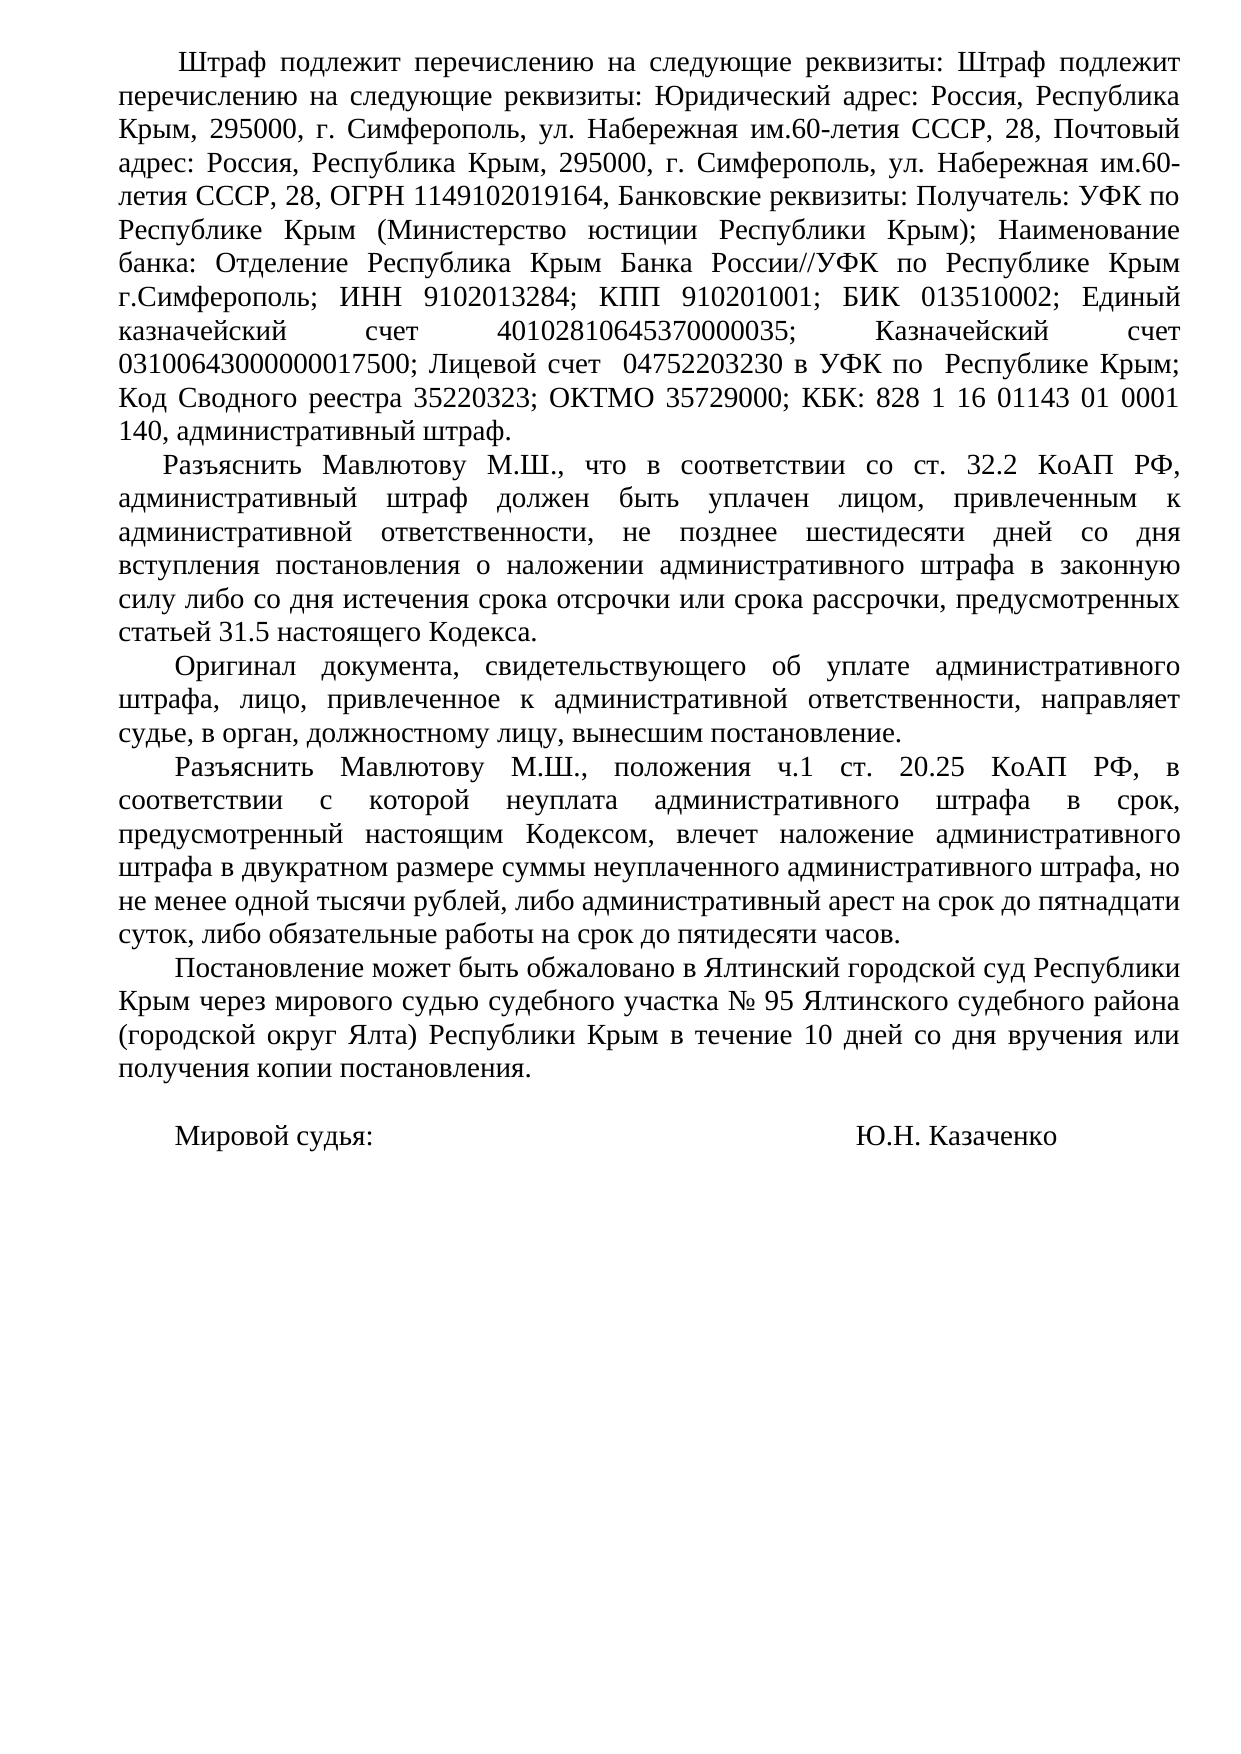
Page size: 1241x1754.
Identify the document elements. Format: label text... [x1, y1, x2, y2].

text Разъяснить Мавлютову М.Ш., что в соответствии со ст. 32.2 КоАП РФ, административный штраф должен быть уплачен лицом, привлеченным к административной ответственности, не позднее шестидесяти дней со дня вступления постановления о наложении административного штрафа в законную силу либо со дня истечения срока отсрочки или срока рассрочки, предусмотренных статьей 31.5 настоящего Кодекса. [118, 447, 1181, 648]
text Разъяснить Мавлютову М.Ш., положения ч.1 ст. 20.25 КоАП РФ, в соответствии с которой неуплата административного штрафа в срок, предусмотренный настоящим Кодексом, влечет наложение административного штрафа в двукратном размере суммы неуплаченного административного штрафа, но не менее одной тысячи рублей, либо административный арест на срок до пятнадцати суток, либо обязательные работы на срок до пятидесяти часов. [118, 749, 1181, 950]
text Штраф подлежит перечислению на следующие реквизиты: Штраф подлежит перечислению на следующие реквизиты: Юридический адрес: Россия, Республика Крым, 295000, г. Симферополь, ул. Набережная им.60-летия СССР, 28, Почтовый адрес: Россия, Республика Крым, 295000, г. Симферополь, ул. Набережная им.60-летия СССР, 28, ОГРН 1149102019164, Банковские реквизиты: Получатель: УФК по Республике Крым (Министерство юстиции Республики Крым); Наименование банка: Отделение Республика Крым Банка России//УФК по Республике Крым г.Симферополь; ИНН 9102013284; КПП 910201001; БИК 013510002; Единый казначейский счет 40102810645370000035; Казначейский счет 03100643000000017500; Лицевой счет 04752203230 в УФК по Республике Крым; Код Сводного реестра 35220323; ОКТМО 35729000; КБК: 828 1 16 01143 01 0001 140, административный штраф. [118, 44, 1181, 447]
text Оригинал документа, свидетельствующего об уплате административного штрафа, лицо, привлеченное к административной ответственности, направляет судье, в орган, должностному лицу, вынесшим постановление. [118, 648, 1181, 749]
text Постановление может быть обжаловано в Ялтинский городской суд Республики Крым через мирового судью судебного участка № 95 Ялтинского судебного района (городской округ Ялта) Республики Крым в течение 10 дней со дня вручения или получения копии постановления. [118, 950, 1181, 1084]
text Мировой судья: Ю.Н. Казаченко [118, 1118, 1181, 1151]
